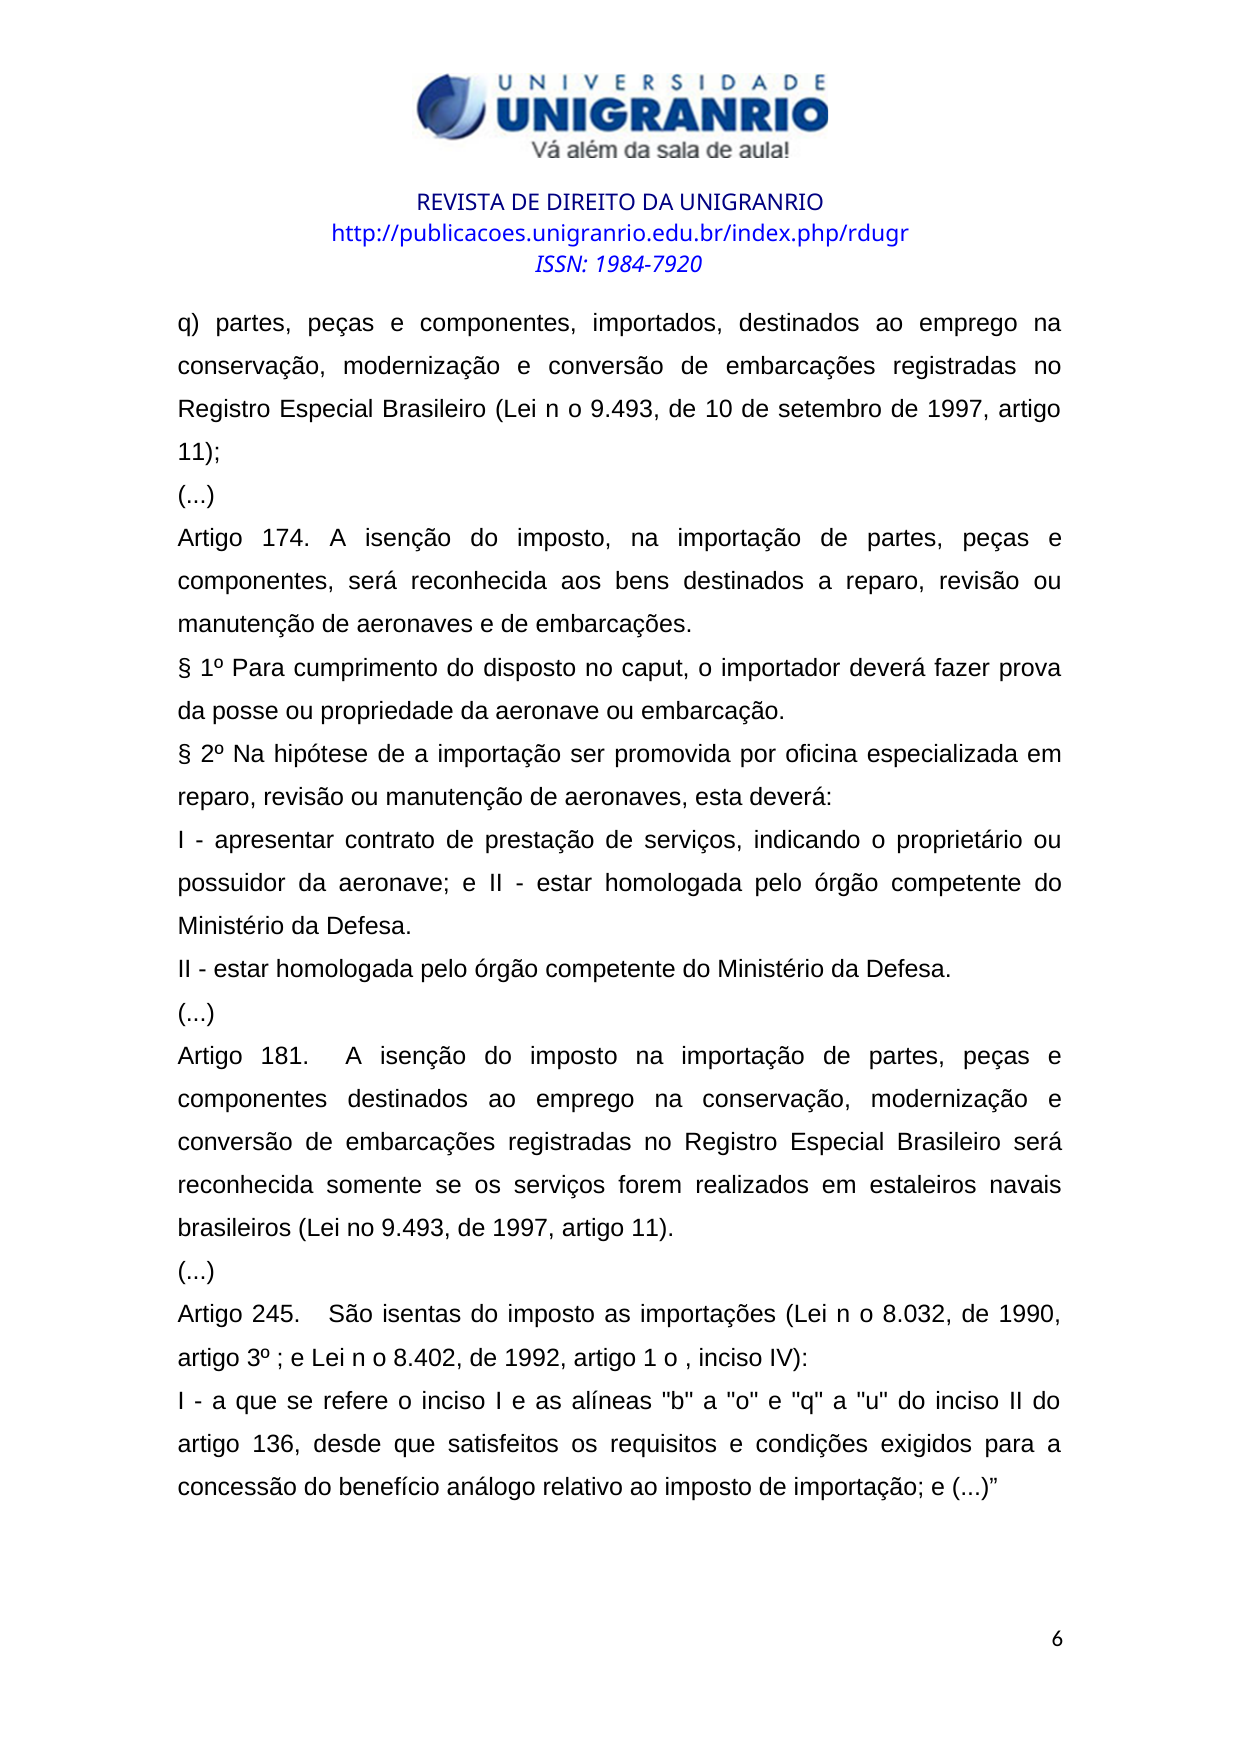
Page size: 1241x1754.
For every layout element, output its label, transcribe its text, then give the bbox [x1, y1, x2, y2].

text I - apresentar contrato de prestação de serviços, indicando o proprietário ou possuidor da aeronave; e II - estar homologada pelo órgão competente do Ministério da Defesa. [177, 825, 1063, 940]
text q) partes, peças e componentes, importados, destinados ao emprego na conservação, modernização e conversão de embarcações registradas no Registro Especial Brasileiro (Lei n o 9.493, de 10 de setembro de 1997, artigo 11); [177, 307, 1063, 466]
text § 2º Na hipótese de a importação ser promovida por oficina especializada em reparo, revisão ou manutenção de aeronaves, esta deverá: [177, 739, 1063, 811]
text Artigo 245. São isentas do imposto as importações (Lei n o 8.032, de 1990, artigo 3º ; e Lei n o 8.402, de 1992, artigo 1 o , inciso IV): [177, 1299, 1063, 1371]
text § 1º Para cumprimento do disposto no caput, o importador deverá fazer prova da posse ou propriedade da aeronave ou embarcação. [177, 652, 1063, 724]
text (...) [177, 480, 1063, 509]
text II - estar homologada pelo órgão competente do Ministério da Defesa. [177, 954, 1063, 983]
text Artigo 174. A isenção do imposto, na importação de partes, peças e componentes, será reconhecida aos bens destinados a reparo, revisão ou manutenção de aeronaves e de embarcações. [177, 523, 1063, 638]
text (...) [177, 1256, 1063, 1285]
text Artigo 181. A isenção do imposto na importação de partes, peças e componentes destinados ao emprego na conservação, modernização e conversão de embarcações registradas no Registro Especial Brasileiro será reconhecida somente se os serviços forem realizados em estaleiros navais brasileiros (Lei no 9.493, de 1997, artigo 11). [177, 1041, 1063, 1242]
text (...) [177, 997, 1063, 1026]
picture [412, 73, 829, 158]
text I - a que se refere o inciso I e as alíneas "b" a "o" e "q" a "u" do inciso II do artigo 136, desde que satisfeitos os requisitos e condições exigidos para a concessão do benefício análogo relativo ao imposto de importação; e (...)” [177, 1386, 1063, 1501]
